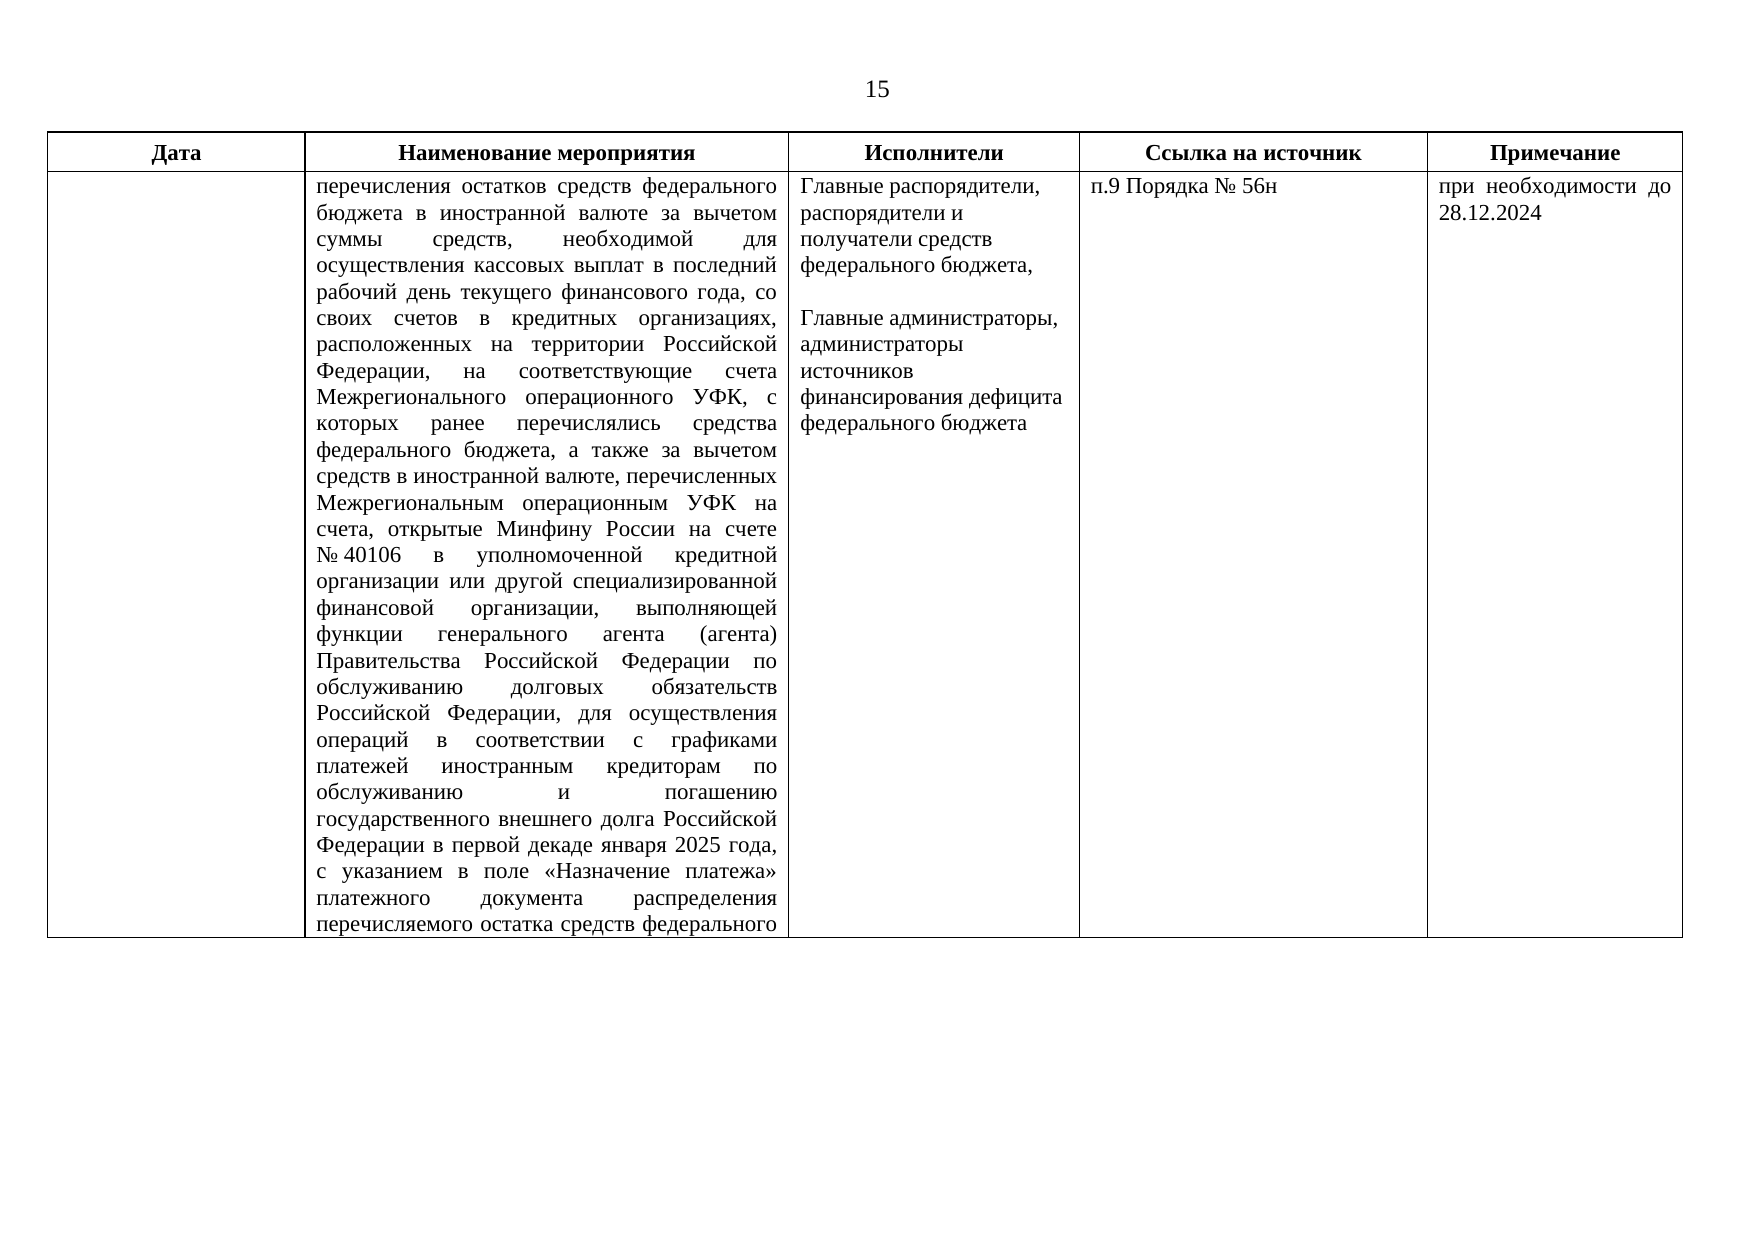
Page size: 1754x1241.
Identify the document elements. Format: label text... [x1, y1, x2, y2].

table_header Наименование мероприятия [306, 133, 788, 171]
table_header Ссылка на источник [1080, 133, 1427, 171]
table_header Исполнители [789, 133, 1079, 171]
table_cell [789, 172, 1079, 937]
table_header Примечание [1428, 133, 1682, 171]
table_cell при необходимости до 28.12.2024 [1428, 172, 1682, 937]
table_header Дата [48, 133, 304, 171]
table_cell п.9 Порядка № 56н [1080, 172, 1427, 937]
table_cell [306, 172, 788, 937]
